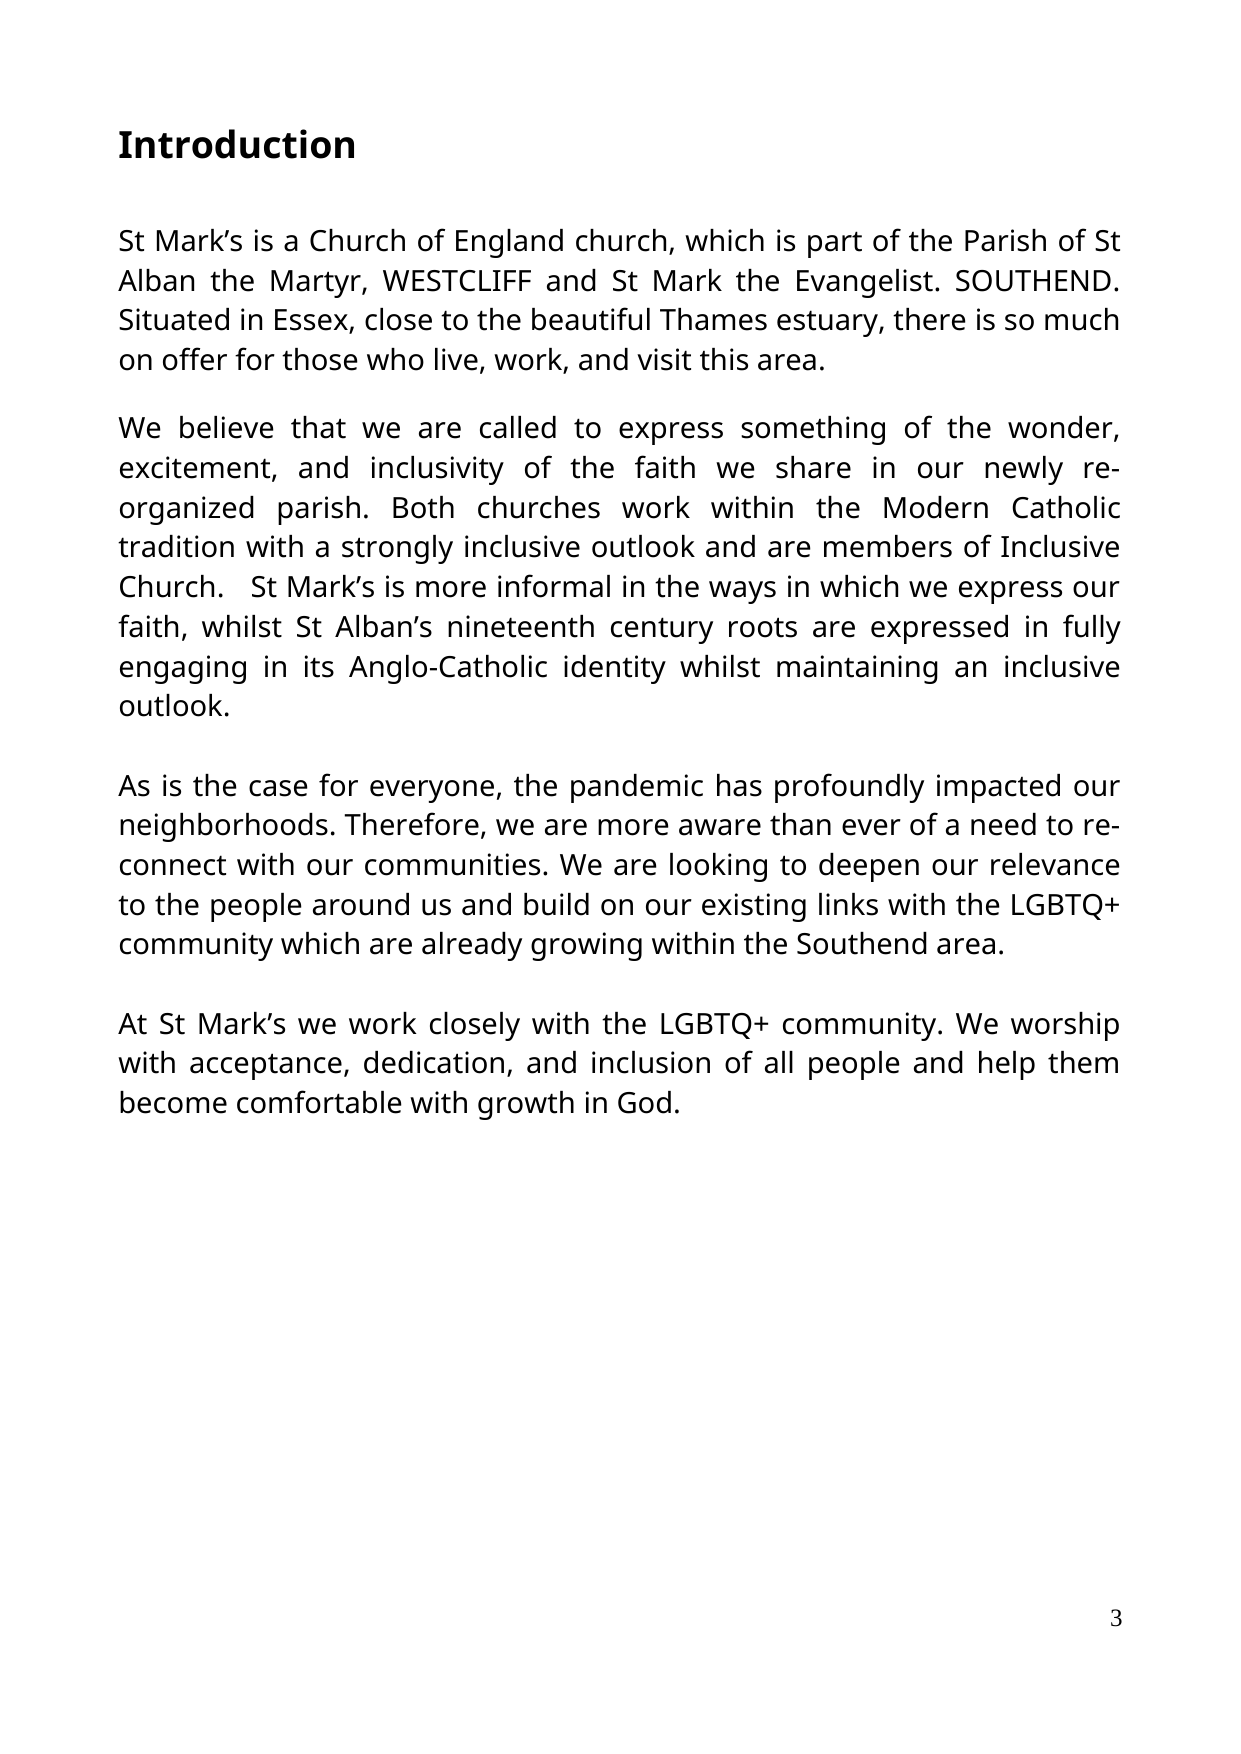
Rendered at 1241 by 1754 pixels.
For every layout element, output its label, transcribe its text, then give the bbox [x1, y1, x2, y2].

text At St Mark’s we work closely with the LGBTQ+ community. We worship with acceptance, dedication, and inclusion of all people and help them become comfortable with growth in God. [118, 1003, 1122, 1122]
text Introduction [118, 118, 1122, 169]
text St Mark’s is a Church of England church, which is part of the Parish of St Alban the Martyr, WESTCLIFF and St Mark the Evangelist. SOUTHEND. Situated in Essex, close to the beautiful Thames estuary, there is so much on offer for those who live, work, and visit this area. [118, 220, 1122, 379]
text We believe that we are called to express something of the wonder, excitement, and inclusivity of the faith we share in our newly re-organized parish. Both churches work within the Modern Catholic tradition with a strongly inclusive outlook and are members of Inclusive Church. St Mark’s is more informal in the ways in which we express our faith, whilst St Alban’s nineteenth century roots are expressed in fully engaging in its Anglo-Catholic identity whilst maintaining an inclusive outlook. [118, 408, 1122, 725]
text As is the case for everyone, the pandemic has profoundly impacted our neighborhoods. Therefore, we are more aware than ever of a need to re-connect with our communities. We are looking to deepen our relevance to the people around us and build on our existing links with the LGBTQ+ community which are already growing within the Southend area. [118, 765, 1122, 963]
